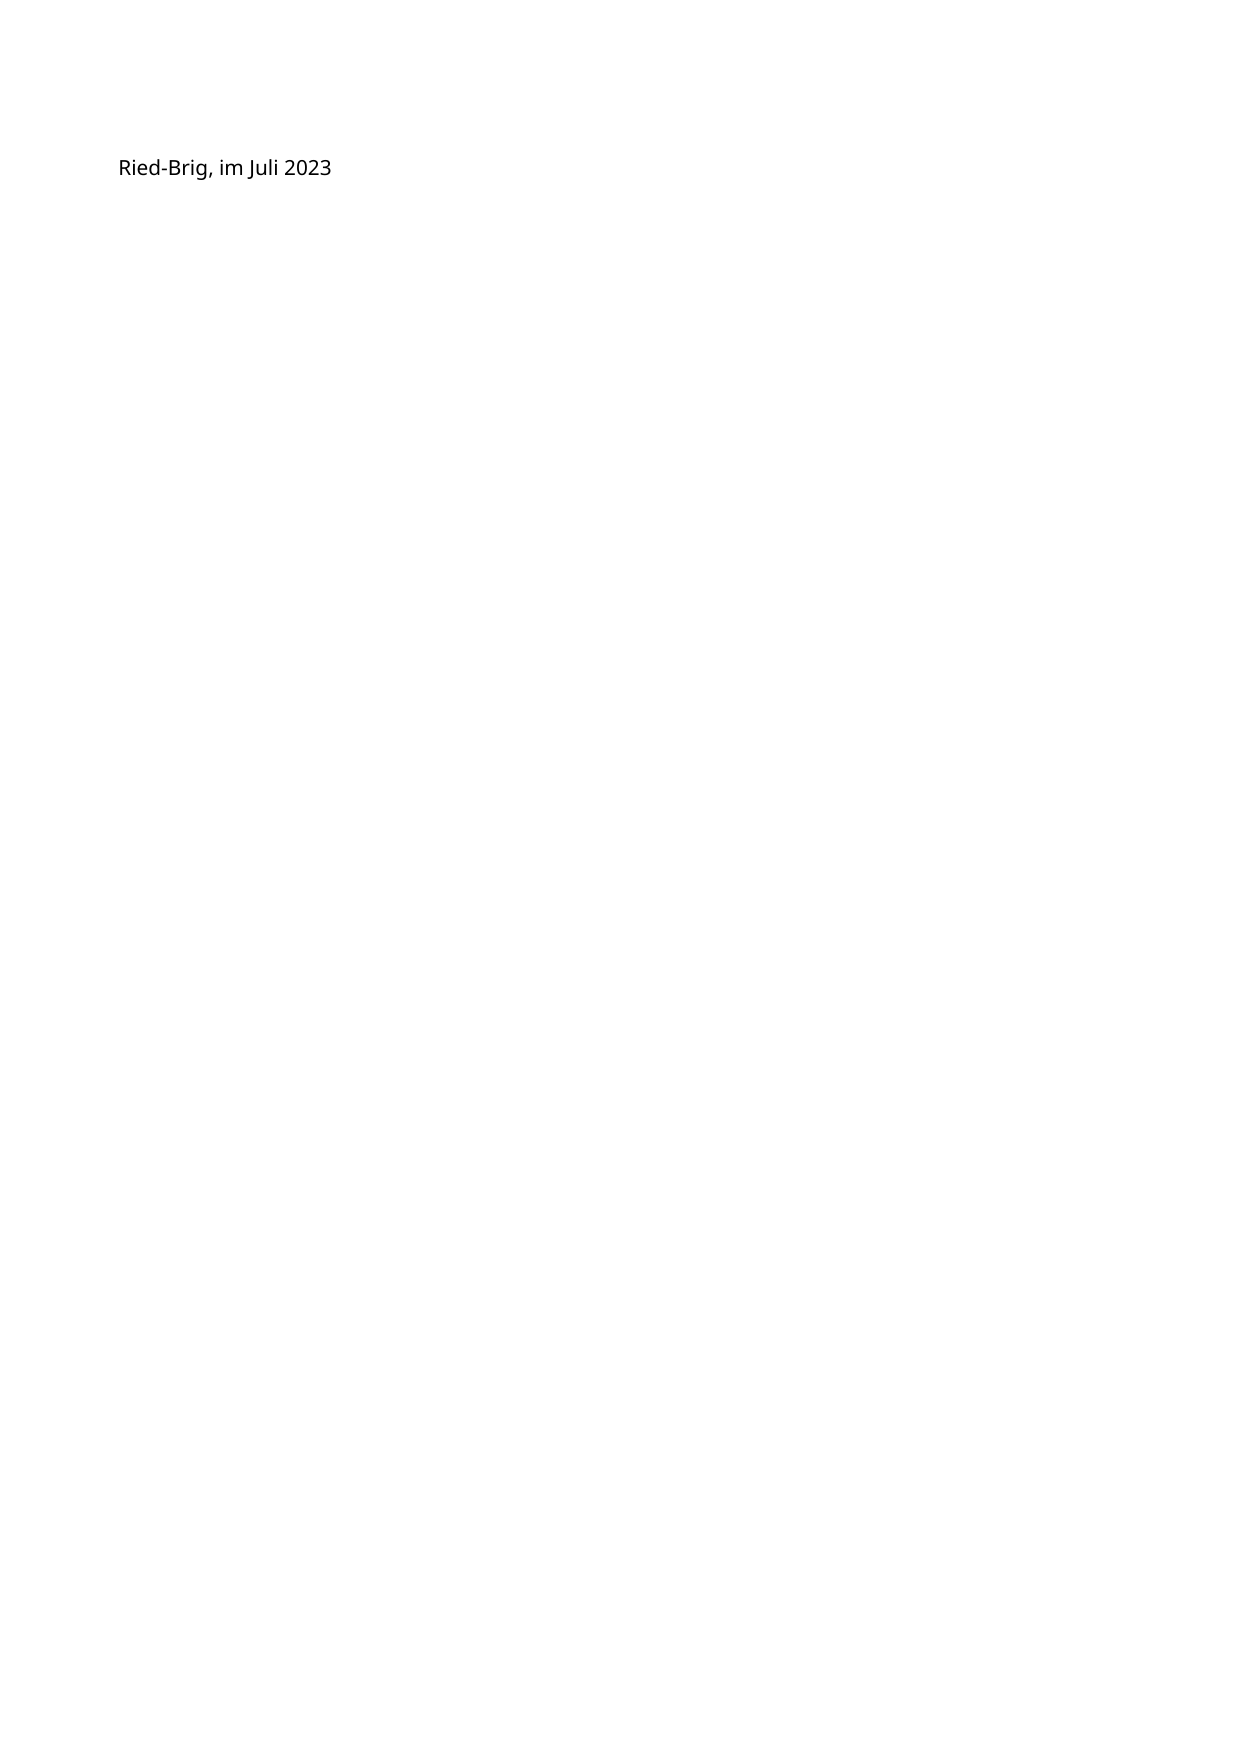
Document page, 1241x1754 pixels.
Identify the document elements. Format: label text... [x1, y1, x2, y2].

text Ried-Brig, im Juli 2023 [118, 153, 1152, 182]
